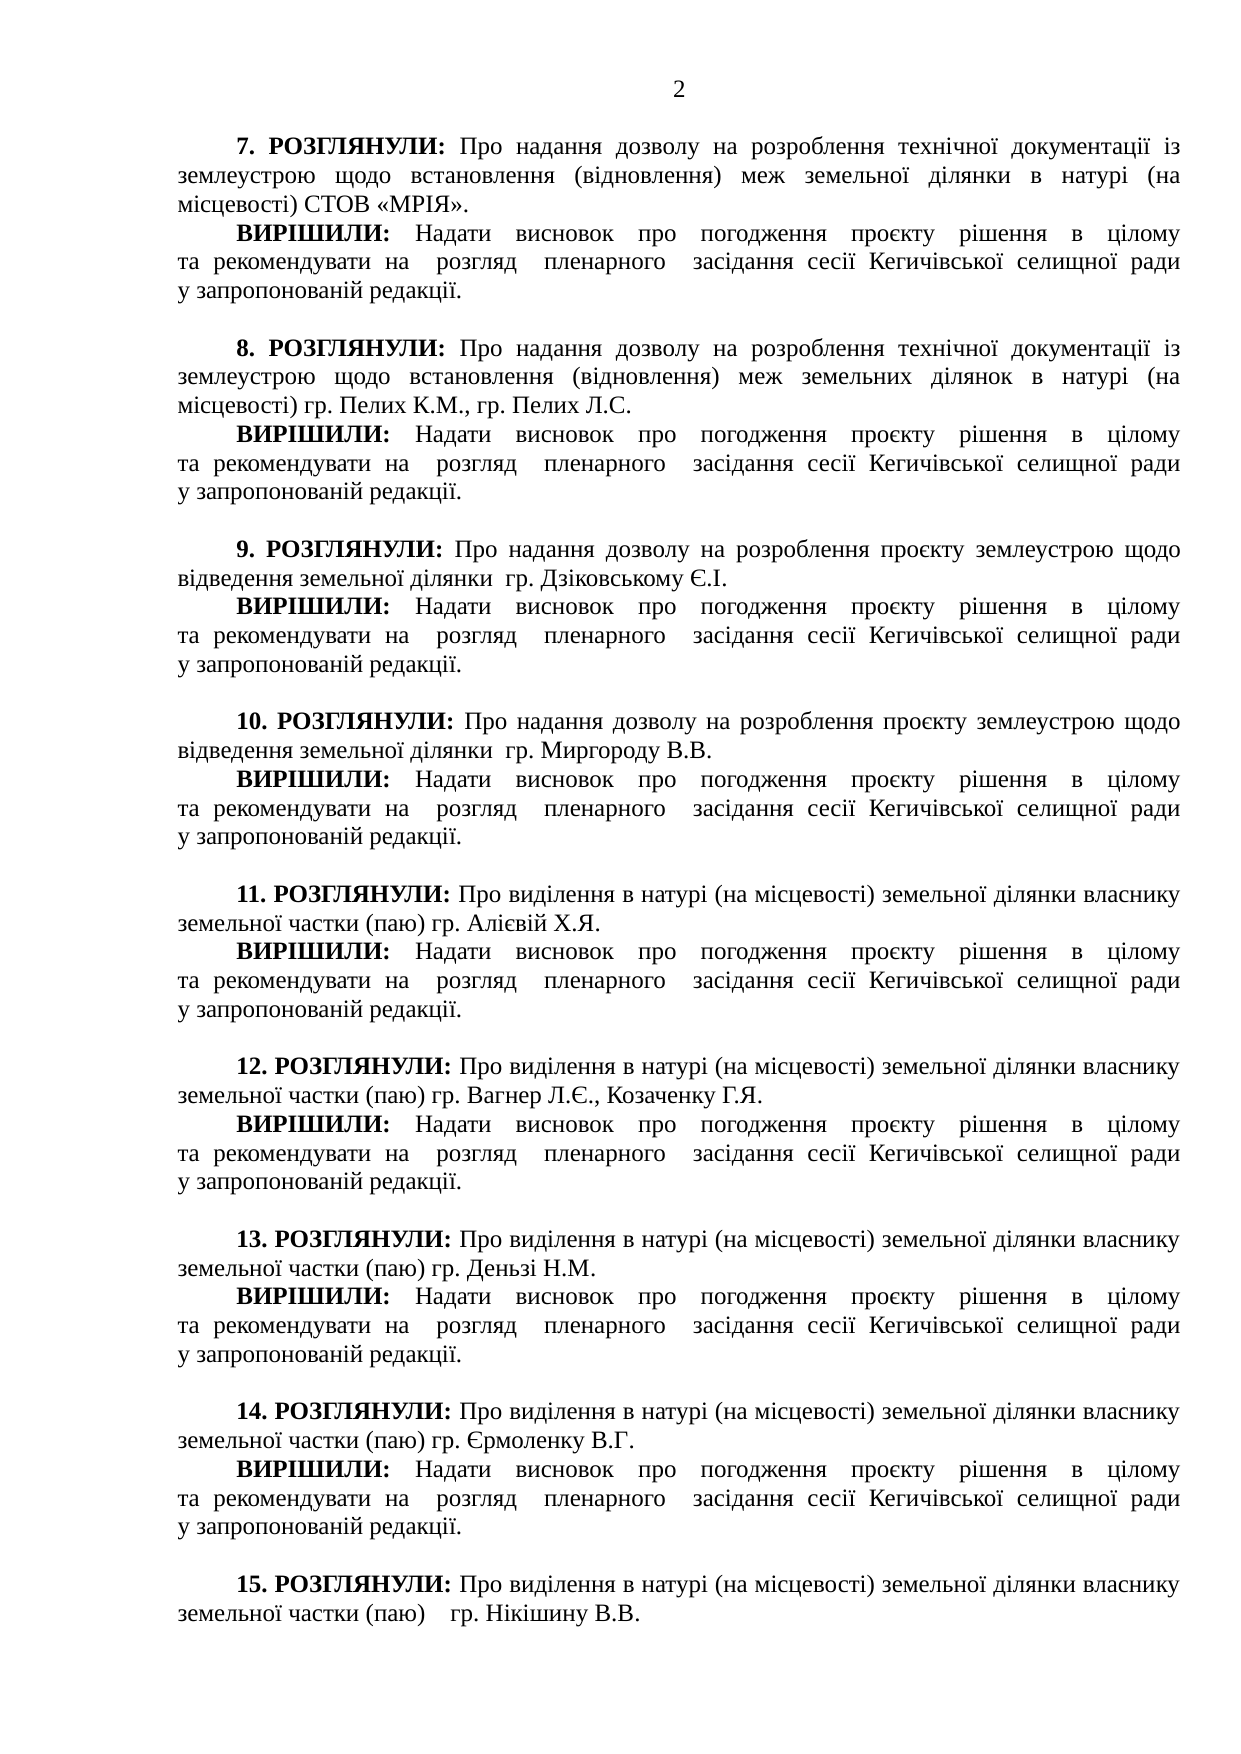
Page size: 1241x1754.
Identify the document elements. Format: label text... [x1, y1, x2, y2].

text 13. РОЗГЛЯНУЛИ: Про виділення в натурі (на місцевості) земельної ділянки власнику земельної частки (паю) гр. Деньзі Н.М. [177, 1224, 1181, 1281]
text 14. РОЗГЛЯНУЛИ: Про виділення в натурі (на місцевості) земельної ділянки власнику земельної частки (паю) гр. Єрмоленку В.Г. [177, 1396, 1181, 1454]
text 9. РОЗГЛЯНУЛИ: Про надання дозволу на розроблення проєкту землеустрою щодо відведення земельної ділянки гр. Дзіковському Є.І. [177, 534, 1181, 591]
text 8. РОЗГЛЯНУЛИ: Про надання дозволу на розроблення технічної документації із землеустрою щодо встановлення (відновлення) меж земельних ділянок в натурі (на місцевості) гр. Пелих К.М., гр. Пелих Л.С. [177, 333, 1181, 419]
text 15. РОЗГЛЯНУЛИ: Про виділення в натурі (на місцевості) земельної ділянки власнику земельної частки (паю) гр. Нікішину В.В. [177, 1569, 1181, 1626]
text 12. РОЗГЛЯНУЛИ: Про виділення в натурі (на місцевості) земельної ділянки власнику земельної частки (паю) гр. Вагнер Л.Є., Козаченку Г.Я. [177, 1051, 1181, 1109]
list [177, 1454, 1181, 1540]
text 11. РОЗГЛЯНУЛИ: Про виділення в натурі (на місцевості) земельної ділянки власнику земельної частки (паю) гр. Алієвій Х.Я. [177, 879, 1181, 936]
text 7. РОЗГЛЯНУЛИ: Про надання дозволу на розроблення технічної документації із землеустрою щодо встановлення (відновлення) меж земельної ділянки в натурі (на місцевості) СТОВ «МРІЯ». [177, 131, 1181, 218]
text 10. РОЗГЛЯНУЛИ: Про надання дозволу на розроблення проєкту землеустрою щодо відведення земельної ділянки гр. Миргороду В.В. [177, 706, 1181, 764]
